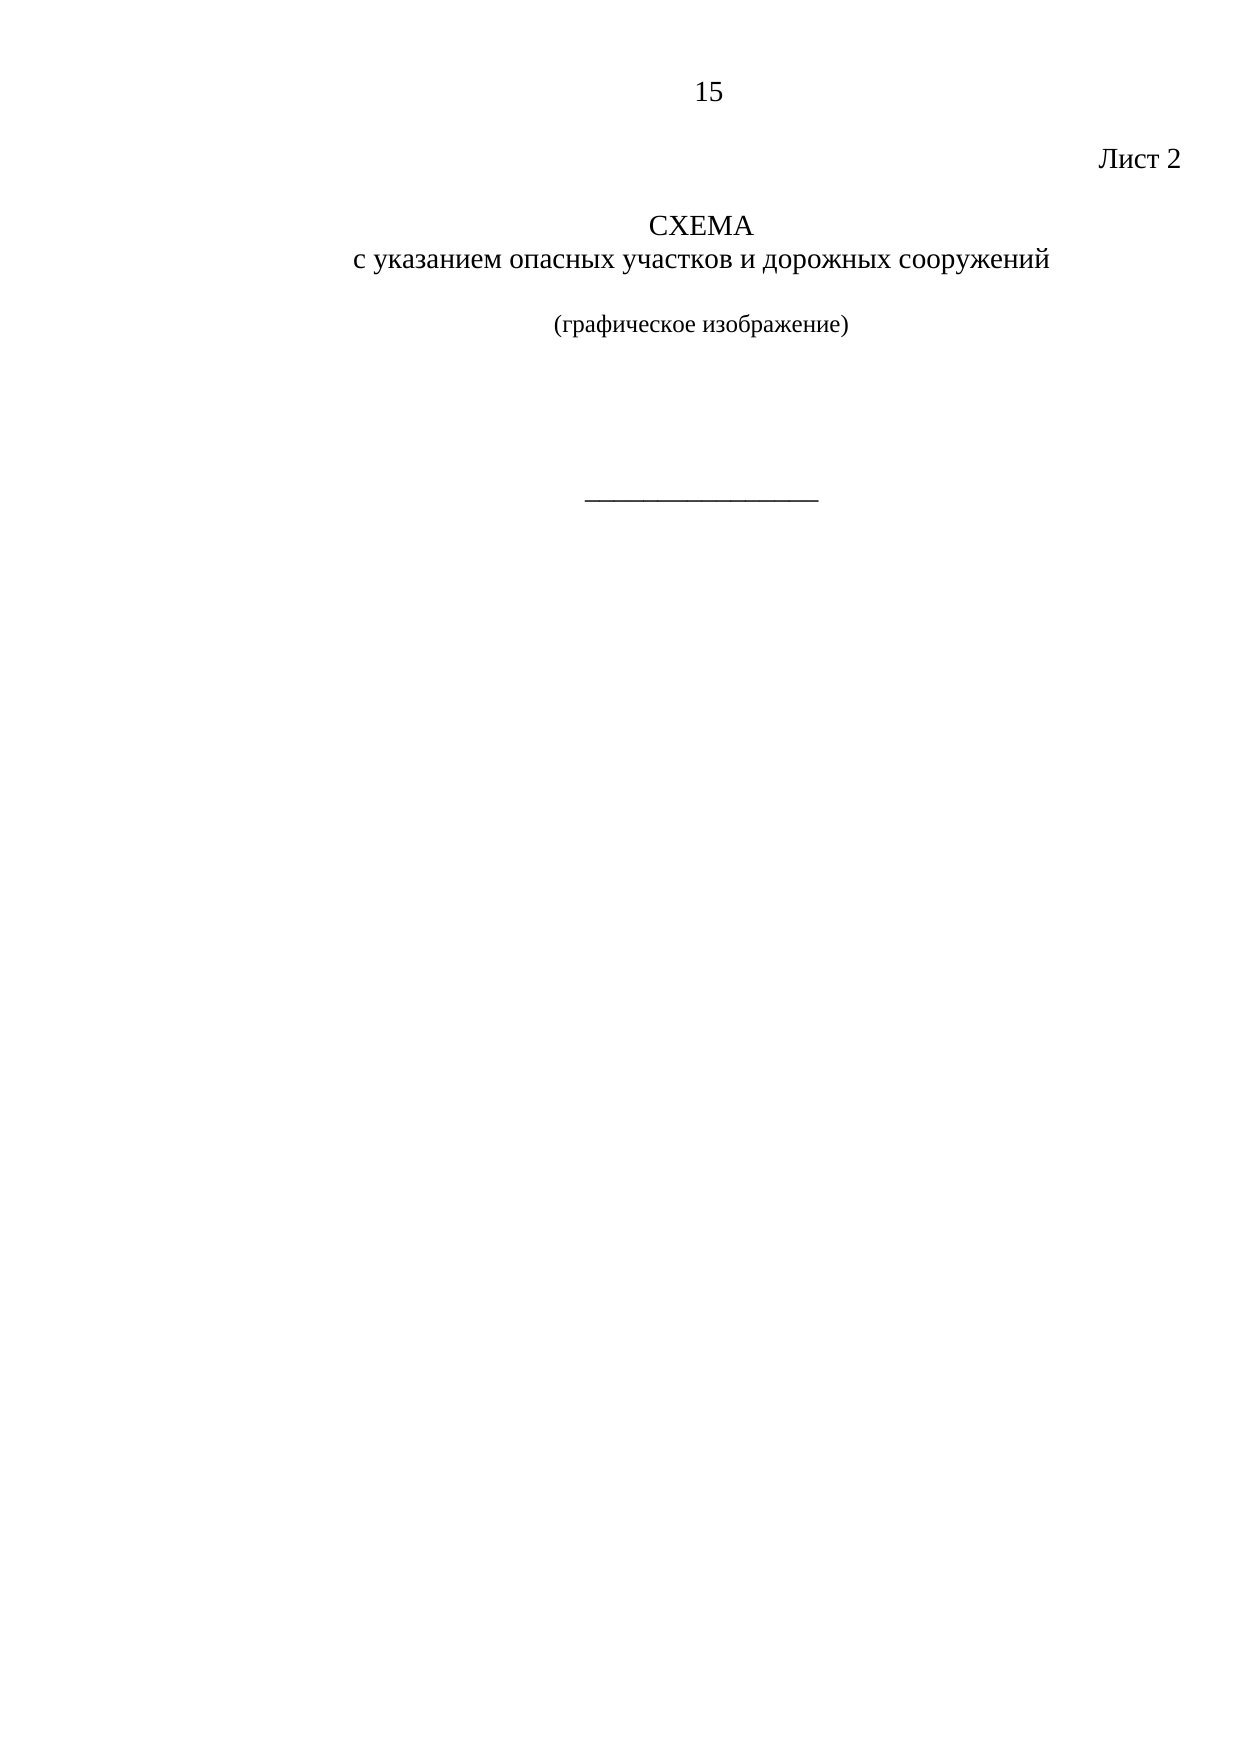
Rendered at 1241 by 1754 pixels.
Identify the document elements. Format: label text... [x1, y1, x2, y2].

text с указанием опасных участков и дорожных сооружений [148, 242, 1181, 275]
text (графическое изображение) [148, 309, 1181, 337]
text СХЕМА [148, 208, 1181, 242]
text ________________ [148, 472, 1181, 505]
text Лист 2 [148, 141, 1181, 174]
